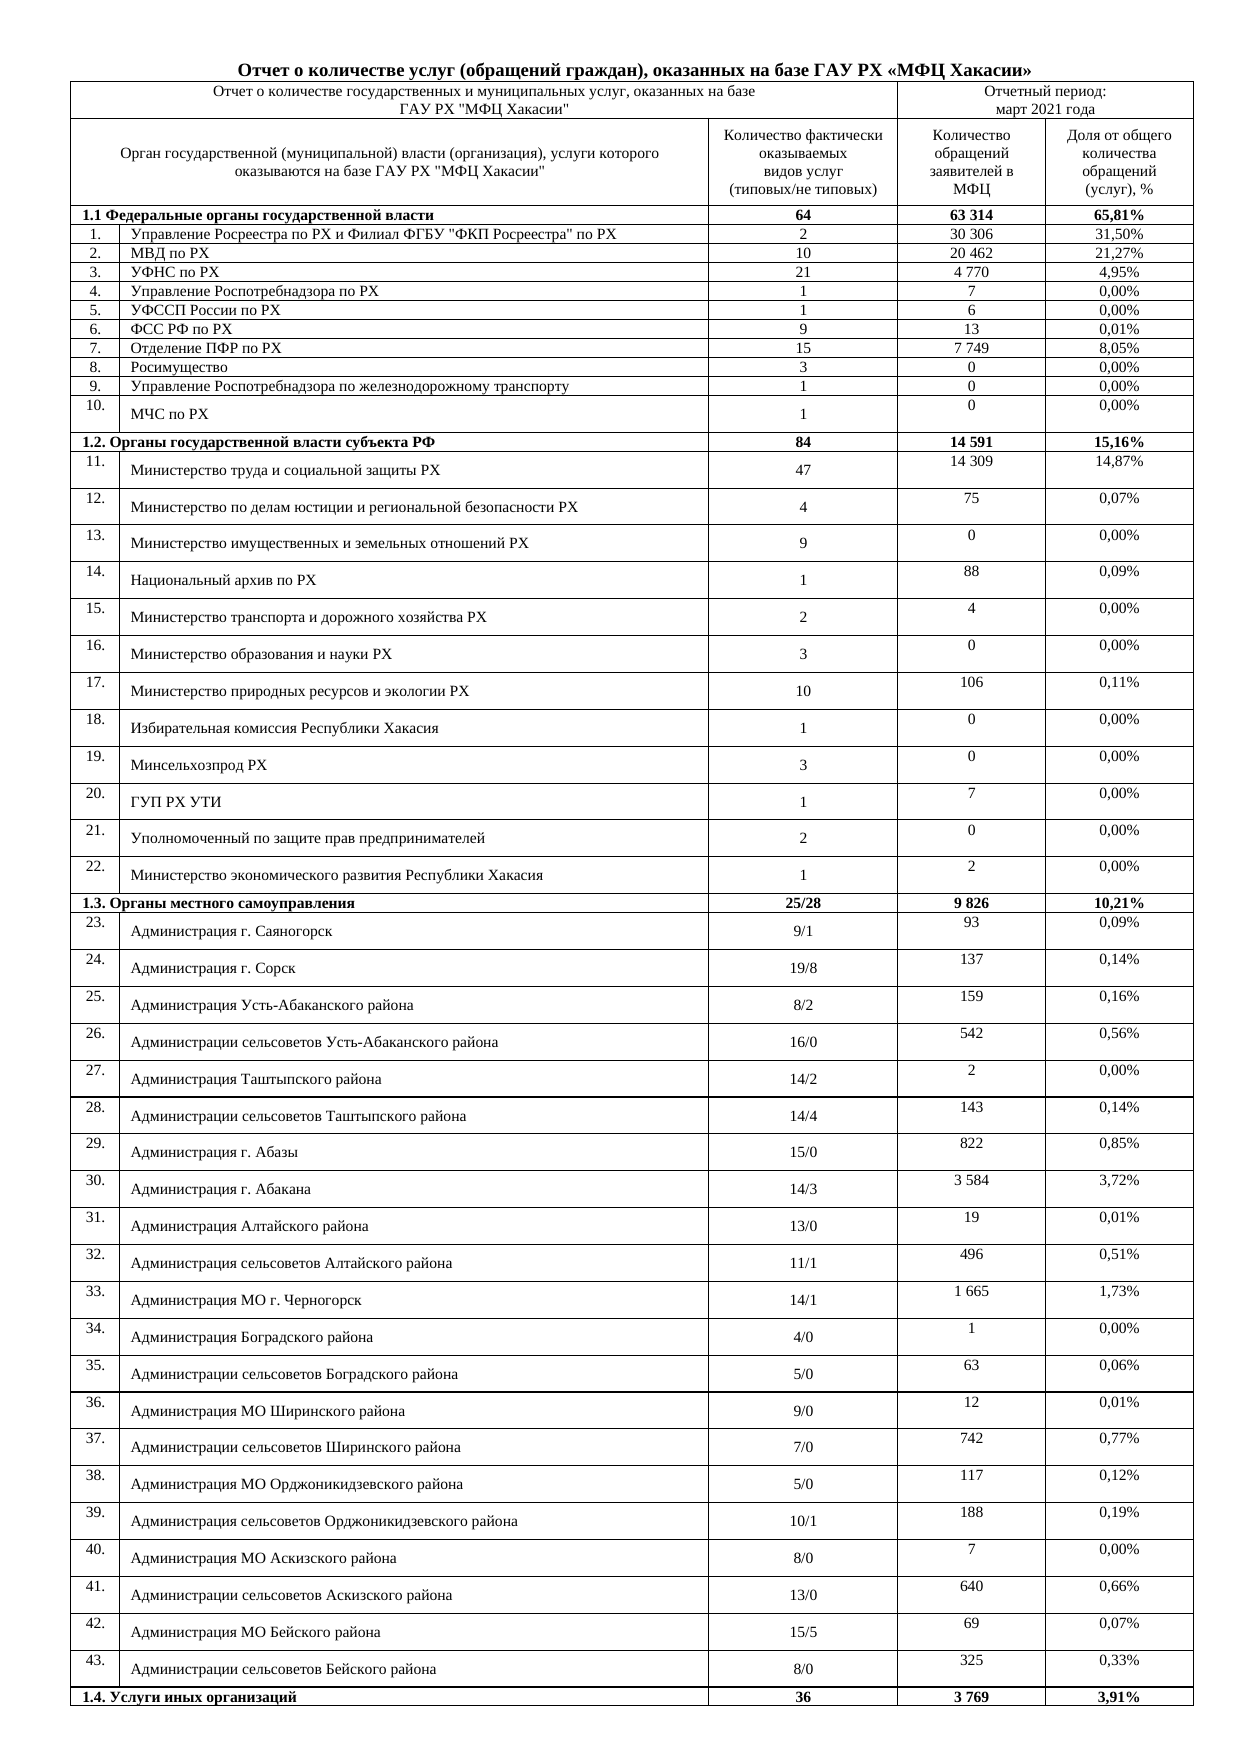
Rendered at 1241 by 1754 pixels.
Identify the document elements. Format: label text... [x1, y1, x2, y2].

table_cell Администрация МО Бейского района [120, 1614, 708, 1649]
table_cell 1,73% [1046, 1282, 1193, 1318]
table_header Отчетный период: март 2021 года [898, 82, 1193, 118]
table_cell 8/2 [709, 987, 897, 1023]
table_cell 10 [709, 673, 897, 709]
table_cell 137 [898, 950, 1045, 986]
table_cell 0 [898, 747, 1045, 782]
table_cell Администрация МО Ширинского района [120, 1393, 708, 1428]
table_cell Администрация Алтайского района [120, 1208, 708, 1244]
table_cell 3 [709, 358, 897, 376]
table_cell [71, 562, 119, 598]
table_cell ГУП РХ УТИ [120, 784, 708, 819]
table_cell 9 [709, 320, 897, 338]
table_cell 65,81% [1046, 206, 1193, 224]
table_cell 14/3 [709, 1171, 897, 1207]
table_cell [71, 987, 119, 1023]
table_cell 14/1 [709, 1282, 897, 1318]
table_cell 0,11% [1046, 673, 1193, 709]
table_cell Министерство транспорта и дорожного хозяйства РХ [120, 599, 708, 635]
table_cell [71, 263, 119, 281]
table_cell Администрация г. Абакана [120, 1171, 708, 1207]
table_cell Министерство по делам юстиции и региональной безопасности РХ [120, 489, 708, 524]
table_cell Администрации сельсоветов Таштыпского района [120, 1098, 708, 1133]
table_cell 10/1 [709, 1503, 897, 1539]
table_cell Орган государственной (муниципальной) власти (организация), услуги которого оказываются на базе ГАУ РХ "МФЦ Хакасии" [71, 119, 708, 205]
table_cell 63 314 [898, 206, 1045, 224]
table_cell 542 [898, 1024, 1045, 1059]
table_cell 3 769 [898, 1688, 1045, 1705]
table_cell 15/0 [709, 1134, 897, 1170]
table_cell 12 [898, 1393, 1045, 1428]
table_cell [71, 301, 119, 319]
table_cell 0,01% [1046, 320, 1193, 338]
table_cell 16/0 [709, 1024, 897, 1059]
table_cell 0,07% [1046, 1614, 1193, 1649]
table_cell Администрация МО Орджоникидзевского района [120, 1466, 708, 1502]
table_cell 0,00% [1046, 396, 1193, 432]
table_cell 30 306 [898, 225, 1045, 243]
table_cell 7 [898, 282, 1045, 300]
table_cell 4 [898, 599, 1045, 635]
table_cell УФНС по РХ [120, 263, 708, 281]
table_cell 0,14% [1046, 950, 1193, 986]
table_cell Управление Роспотребнадзора по железнодорожному транспорту [120, 377, 708, 395]
table_cell Администрация Усть-Абаканского района [120, 987, 708, 1023]
table_cell [71, 1061, 119, 1096]
table_cell [71, 747, 119, 782]
table_cell 2 [709, 820, 897, 856]
table_cell [71, 339, 119, 357]
table_cell 14/2 [709, 1061, 897, 1096]
table_cell 0,00% [1046, 784, 1193, 819]
table_cell [71, 1024, 119, 1059]
table_cell Министерство образования и науки РХ [120, 636, 708, 672]
table_cell [71, 1540, 119, 1576]
table_cell 10,21% [1046, 894, 1193, 912]
table_cell [71, 784, 119, 819]
table_cell 15,16% [1046, 433, 1193, 451]
table_cell 0,33% [1046, 1651, 1193, 1686]
table_cell Количество обращений заявителей в МФЦ [898, 119, 1045, 205]
table_cell 0,16% [1046, 987, 1193, 1023]
table_cell [71, 1577, 119, 1613]
table_cell 25/28 [709, 894, 897, 912]
table_cell [71, 244, 119, 262]
table_cell [71, 1393, 119, 1428]
table_cell 0,00% [1046, 1319, 1193, 1354]
table_cell 188 [898, 1503, 1045, 1539]
table_cell 5/0 [709, 1466, 897, 1502]
table_cell Министерство труда и социальной защиты РХ [120, 452, 708, 487]
table_cell 9/0 [709, 1393, 897, 1428]
table_cell 496 [898, 1245, 1045, 1281]
table_cell 9 826 [898, 894, 1045, 912]
table_cell Администрация Боградского района [120, 1319, 708, 1354]
table_cell 0,07% [1046, 489, 1193, 524]
table_cell Администрация МО Аскизского района [120, 1540, 708, 1576]
table_cell 14,87% [1046, 452, 1193, 487]
table_cell 640 [898, 1577, 1045, 1613]
table_cell Администрация сельсоветов Орджоникидзевского района [120, 1503, 708, 1539]
table_cell Администрация г. Саяногорск [120, 913, 708, 949]
table_cell 0 [898, 396, 1045, 432]
table_cell 0,00% [1046, 1540, 1193, 1576]
table_cell 0 [898, 710, 1045, 746]
table_cell [71, 710, 119, 746]
table_cell [71, 320, 119, 338]
table_cell Министерство имущественных и земельных отношений РХ [120, 525, 708, 561]
table_cell [71, 857, 119, 893]
table_cell [71, 452, 119, 487]
table_cell Администрации сельсоветов Боградского района [120, 1356, 708, 1391]
table_cell [71, 1614, 119, 1649]
table_cell [71, 820, 119, 856]
table_cell 1 [709, 301, 897, 319]
table_cell 1 [898, 1319, 1045, 1354]
table_cell 2 [898, 857, 1045, 893]
table_cell 0,00% [1046, 1061, 1193, 1096]
table_cell 0,00% [1046, 599, 1193, 635]
table_cell Администрации сельсоветов Усть-Абаканского района [120, 1024, 708, 1059]
table_cell Национальный архив по РХ [120, 562, 708, 598]
table_cell УФССП России по РХ [120, 301, 708, 319]
table_cell 1 [709, 857, 897, 893]
table_cell [71, 1282, 119, 1318]
table_cell 3,72% [1046, 1171, 1193, 1207]
table_cell 0,85% [1046, 1134, 1193, 1170]
table_cell [71, 489, 119, 524]
table_cell Минсельхозпрод РХ [120, 747, 708, 782]
table_cell 2 [898, 1061, 1045, 1096]
table_header Отчет о количестве государственных и муниципальных услуг, оказанных на базе ГАУ РХ "МФЦ Хакасии" [71, 82, 897, 118]
table_cell 1 [709, 282, 897, 300]
table_cell 0 [898, 636, 1045, 672]
table_cell 69 [898, 1614, 1045, 1649]
table_cell Администрация г. Абазы [120, 1134, 708, 1170]
table_cell 1.2. Органы государственной власти субъекта РФ [71, 433, 708, 451]
table_cell 0,00% [1046, 377, 1193, 395]
table_cell [71, 673, 119, 709]
table_cell 15/5 [709, 1614, 897, 1649]
table_cell 7 749 [898, 339, 1045, 357]
text Отчет о количестве услуг (обращений граждан), оказанных на базе ГАУ РХ «МФЦ Хакасии» [118, 59, 1152, 81]
table_cell 15 [709, 339, 897, 357]
table_cell 0,00% [1046, 857, 1193, 893]
table_cell 4/0 [709, 1319, 897, 1354]
table_cell [71, 1319, 119, 1354]
table_cell 106 [898, 673, 1045, 709]
table_cell 0,56% [1046, 1024, 1193, 1059]
table_cell 0,66% [1046, 1577, 1193, 1613]
table_cell 0,01% [1046, 1393, 1193, 1428]
table_cell 8/0 [709, 1651, 897, 1686]
table_cell Отделение ПФР по РХ [120, 339, 708, 357]
table_cell 9 [709, 525, 897, 561]
table_cell 0,00% [1046, 525, 1193, 561]
table_cell 10 [709, 244, 897, 262]
table_cell 0,06% [1046, 1356, 1193, 1391]
table_cell [71, 1651, 119, 1686]
table_cell 0 [898, 525, 1045, 561]
table_cell 0,09% [1046, 562, 1193, 598]
table_cell 0 [898, 358, 1045, 376]
table_cell Администрация Таштыпского района [120, 1061, 708, 1096]
table_cell 1 [709, 784, 897, 819]
table_cell ФСС РФ по РХ [120, 320, 708, 338]
table_cell 14/4 [709, 1098, 897, 1133]
table_cell 0,00% [1046, 747, 1193, 782]
table_cell 6 [898, 301, 1045, 319]
table_cell [71, 1171, 119, 1207]
table_cell [71, 913, 119, 949]
table_cell Количество фактически оказываемых видов услуг (типовых/не типовых) [709, 119, 897, 205]
table_cell 84 [709, 433, 897, 451]
table_cell 0,00% [1046, 282, 1193, 300]
table_cell [71, 1098, 119, 1133]
table_cell 7/0 [709, 1429, 897, 1465]
table_cell [71, 1245, 119, 1281]
table_cell 64 [709, 206, 897, 224]
table_cell 3,91% [1046, 1688, 1193, 1705]
table_cell 0,51% [1046, 1245, 1193, 1281]
table_cell [71, 636, 119, 672]
table_cell 4 [709, 489, 897, 524]
table_cell МЧС по РХ [120, 396, 708, 432]
table_cell [71, 396, 119, 432]
table_cell 0,00% [1046, 820, 1193, 856]
table_cell [71, 1503, 119, 1539]
table_cell 11/1 [709, 1245, 897, 1281]
table_cell 0 [898, 377, 1045, 395]
table_cell 0,00% [1046, 636, 1193, 672]
table_cell [71, 377, 119, 395]
table_cell 8/0 [709, 1540, 897, 1576]
table_cell 1.1 Федеральные органы государственной власти [71, 206, 708, 224]
table_cell 21,27% [1046, 244, 1193, 262]
table_cell 20 462 [898, 244, 1045, 262]
table_cell 0,19% [1046, 1503, 1193, 1539]
table_cell [71, 1429, 119, 1465]
table_cell Администрация МО г. Черногорск [120, 1282, 708, 1318]
table_cell 742 [898, 1429, 1045, 1465]
table_cell [71, 225, 119, 243]
table_cell Росимущество [120, 358, 708, 376]
table_cell 325 [898, 1651, 1045, 1686]
table_cell 13/0 [709, 1208, 897, 1244]
table_cell 93 [898, 913, 1045, 949]
table_cell Администрации сельсоветов Аскизского района [120, 1577, 708, 1613]
table_cell Управление Росреестра по РХ и Филиал ФГБУ "ФКП Росреестра" по РХ [120, 225, 708, 243]
table_cell 117 [898, 1466, 1045, 1502]
table_cell 3 584 [898, 1171, 1045, 1207]
table_cell 1 665 [898, 1282, 1045, 1318]
table_cell [71, 282, 119, 300]
table_cell 4 770 [898, 263, 1045, 281]
table_cell 88 [898, 562, 1045, 598]
table_cell 2 [709, 599, 897, 635]
table_cell [71, 1208, 119, 1244]
table_cell 143 [898, 1098, 1045, 1133]
table_cell 0,14% [1046, 1098, 1193, 1133]
table_cell Министерство природных ресурсов и экологии РХ [120, 673, 708, 709]
table_cell 36 [709, 1688, 897, 1705]
table_cell 7 [898, 1540, 1045, 1576]
table_cell 0,00% [1046, 301, 1193, 319]
table_cell Администрации сельсоветов Бейского района [120, 1651, 708, 1686]
table_cell 0,00% [1046, 358, 1193, 376]
table_cell 1.4. Услуги иных организаций [71, 1688, 708, 1705]
table_cell 1 [709, 377, 897, 395]
table_cell [71, 358, 119, 376]
table_cell [71, 1134, 119, 1170]
table_cell 1 [709, 562, 897, 598]
table_cell Администрации сельсоветов Ширинского района [120, 1429, 708, 1465]
table_cell 14 591 [898, 433, 1045, 451]
table_cell 159 [898, 987, 1045, 1023]
table_cell 75 [898, 489, 1045, 524]
table_cell 3 [709, 747, 897, 782]
table_cell [71, 1356, 119, 1391]
table_cell 19/8 [709, 950, 897, 986]
table_cell 1.3. Органы местного самоуправления [71, 894, 708, 912]
table_cell 8,05% [1046, 339, 1193, 357]
table_cell 2 [709, 225, 897, 243]
table_cell 7 [898, 784, 1045, 819]
table_cell 47 [709, 452, 897, 487]
table_cell 3 [709, 636, 897, 672]
table_cell [71, 599, 119, 635]
table_cell Доля от общего количества обращений (услуг), % [1046, 119, 1193, 205]
table_cell 0,01% [1046, 1208, 1193, 1244]
table_cell 31,50% [1046, 225, 1193, 243]
table_cell 0,12% [1046, 1466, 1193, 1502]
table_cell [71, 525, 119, 561]
table_cell 1 [709, 396, 897, 432]
table_cell 0,09% [1046, 913, 1193, 949]
table_cell 0,77% [1046, 1429, 1193, 1465]
table_cell МВД по РХ [120, 244, 708, 262]
table_cell 14 309 [898, 452, 1045, 487]
table_cell 21 [709, 263, 897, 281]
table_cell Избирательная комиссия Республики Хакасия [120, 710, 708, 746]
table_cell 0,00% [1046, 710, 1193, 746]
table_cell 1 [709, 710, 897, 746]
table_cell Уполномоченный по защите прав предпринимателей [120, 820, 708, 856]
table_cell 4,95% [1046, 263, 1193, 281]
table_cell Администрация сельсоветов Алтайского района [120, 1245, 708, 1281]
table_cell 822 [898, 1134, 1045, 1170]
table_cell 9/1 [709, 913, 897, 949]
table_cell 13 [898, 320, 1045, 338]
table_cell Администрация г. Сорск [120, 950, 708, 986]
table_cell Управление Роспотребнадзора по РХ [120, 282, 708, 300]
table_cell 63 [898, 1356, 1045, 1391]
table_cell 13/0 [709, 1577, 897, 1613]
table_cell 19 [898, 1208, 1045, 1244]
table_cell [71, 950, 119, 986]
table_cell Министерство экономического развития Республики Хакасия [120, 857, 708, 893]
table_cell 5/0 [709, 1356, 897, 1391]
table_cell [71, 1466, 119, 1502]
table_cell 0 [898, 820, 1045, 856]
